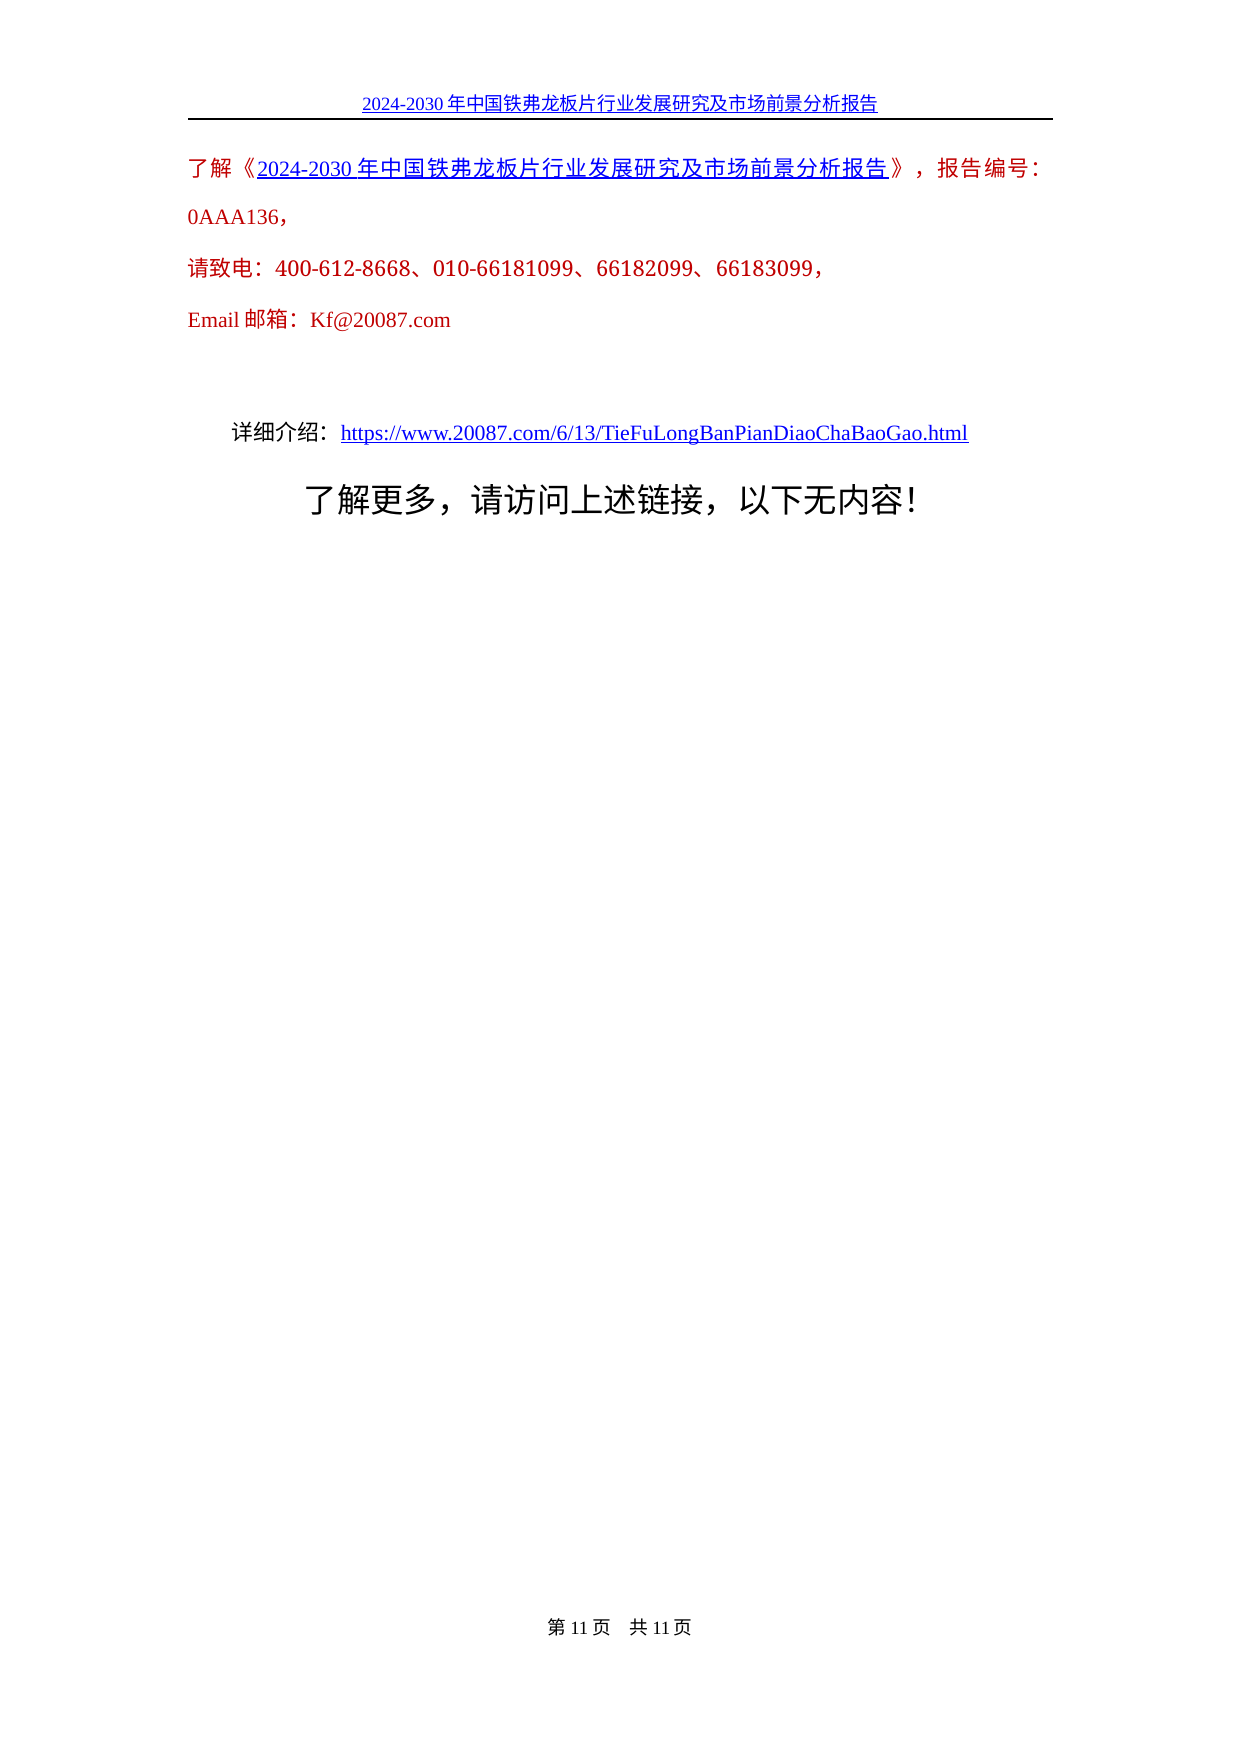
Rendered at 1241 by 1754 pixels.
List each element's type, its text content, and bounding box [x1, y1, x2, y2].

text 请致电：400-612-8668、010-66181099、66182099、66183099， [187, 251, 1053, 283]
text Email邮箱：Kf@20087.com [187, 302, 1053, 334]
text 详细介绍：https://www.20087.com/6/13/TieFuLongBanPianDiaoChaBaoGao.html [187, 415, 1053, 447]
title 了解更多，请访问上述链接，以下无内容！ [187, 465, 1053, 530]
text 了解《2024-2030年中国铁弗龙板片行业发展研究及市场前景分析报告》，报告编号：0AAA136， [187, 150, 1053, 231]
